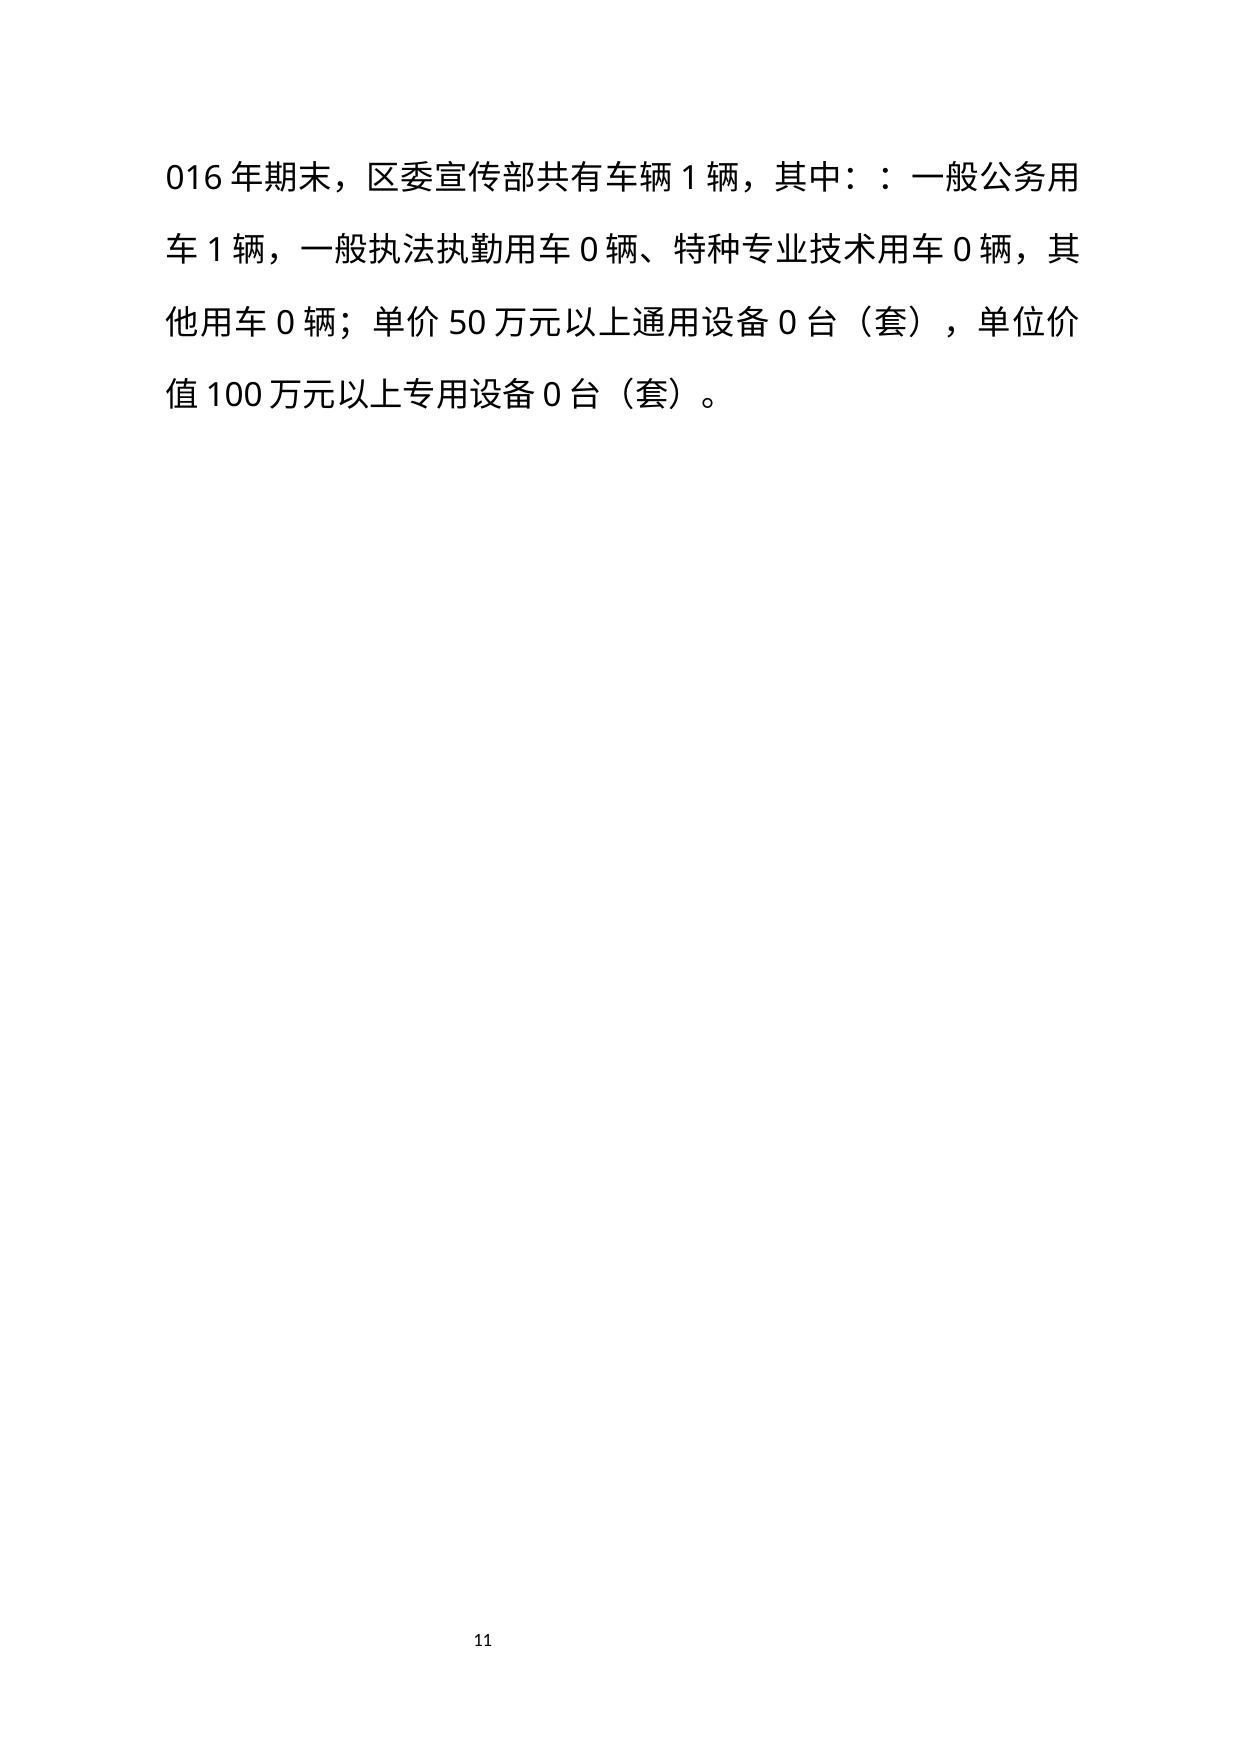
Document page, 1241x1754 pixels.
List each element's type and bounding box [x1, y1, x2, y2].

text [165, 151, 1081, 416]
